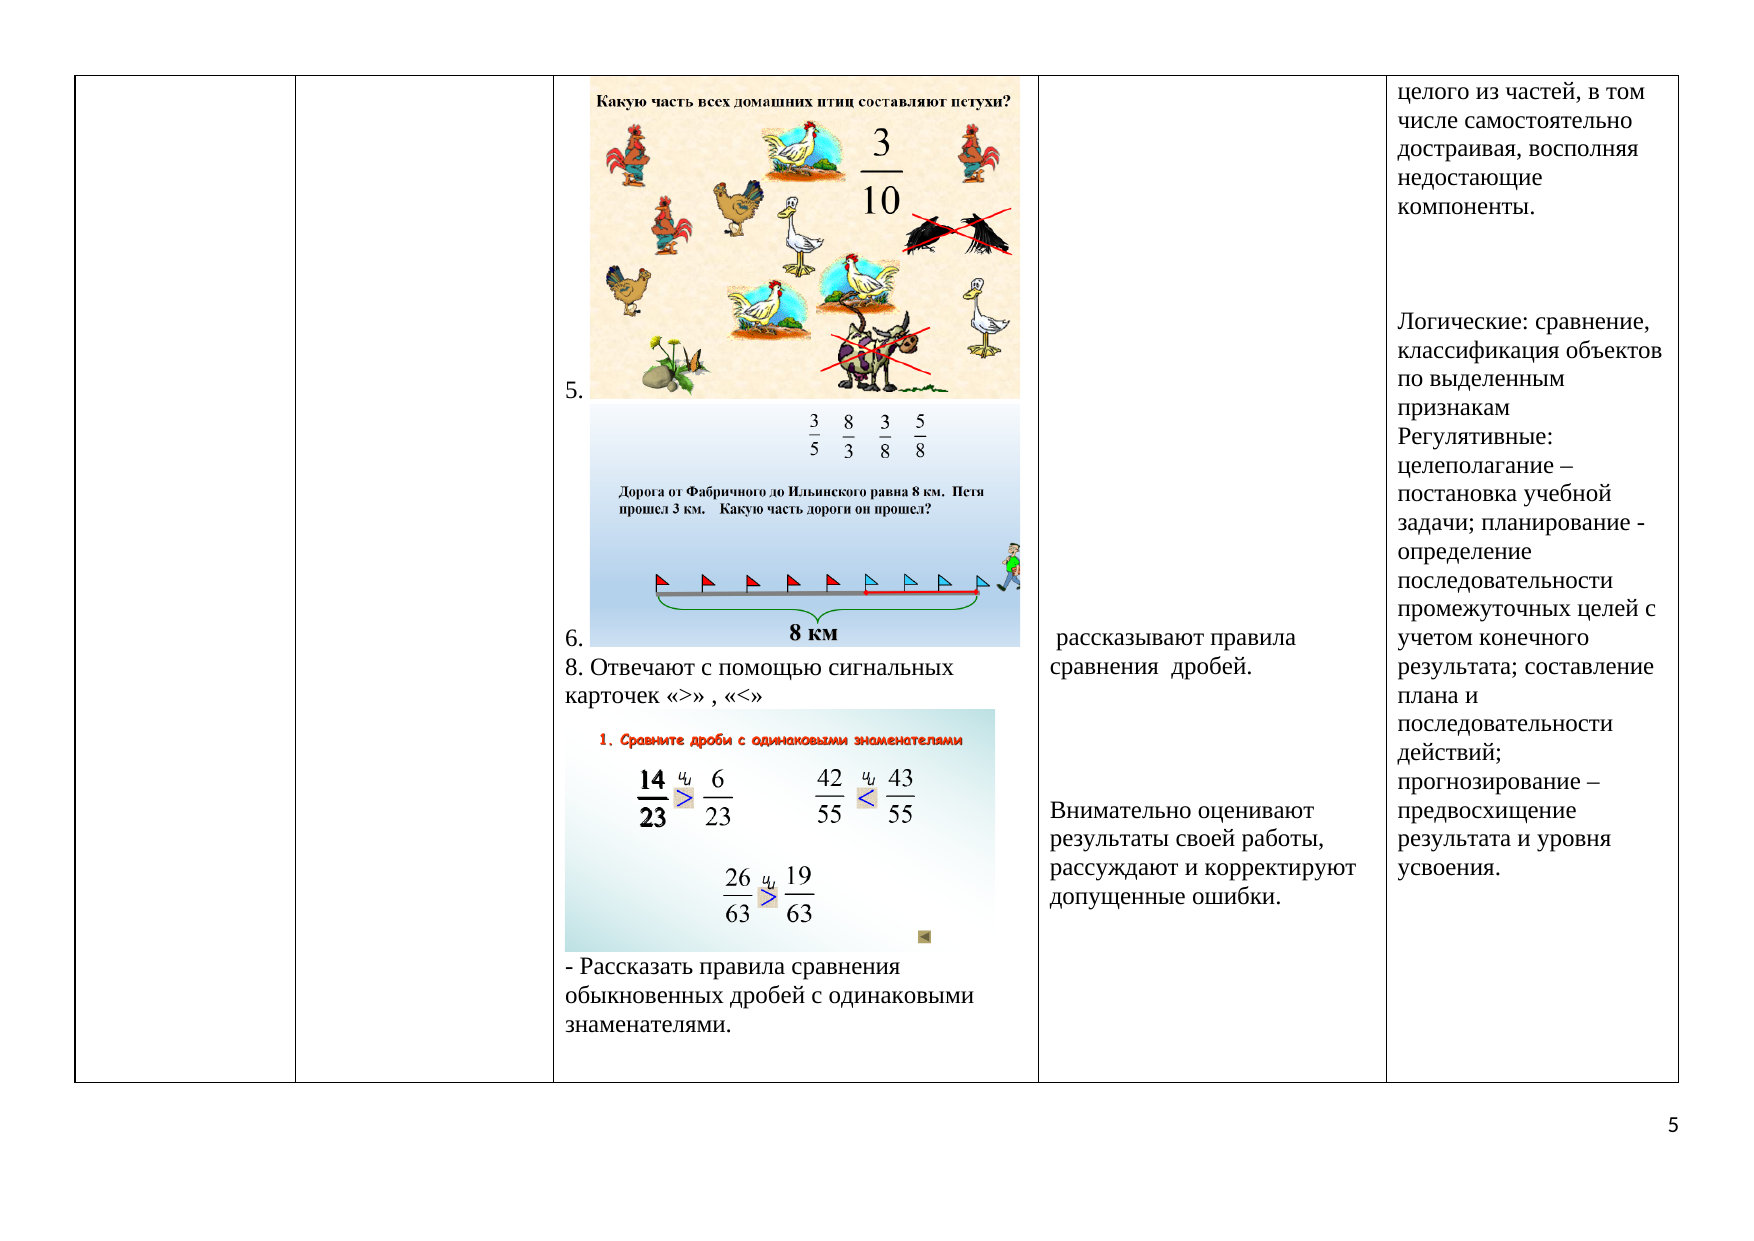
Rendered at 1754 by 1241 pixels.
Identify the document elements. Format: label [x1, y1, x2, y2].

picture [589, 76, 1021, 399]
table_cell [1039, 76, 1386, 1082]
table_cell [554, 76, 1038, 1082]
table_cell [296, 76, 553, 1082]
picture [589, 404, 1021, 647]
picture [564, 709, 996, 952]
table_cell [1387, 76, 1678, 1082]
table_cell [76, 76, 295, 1082]
